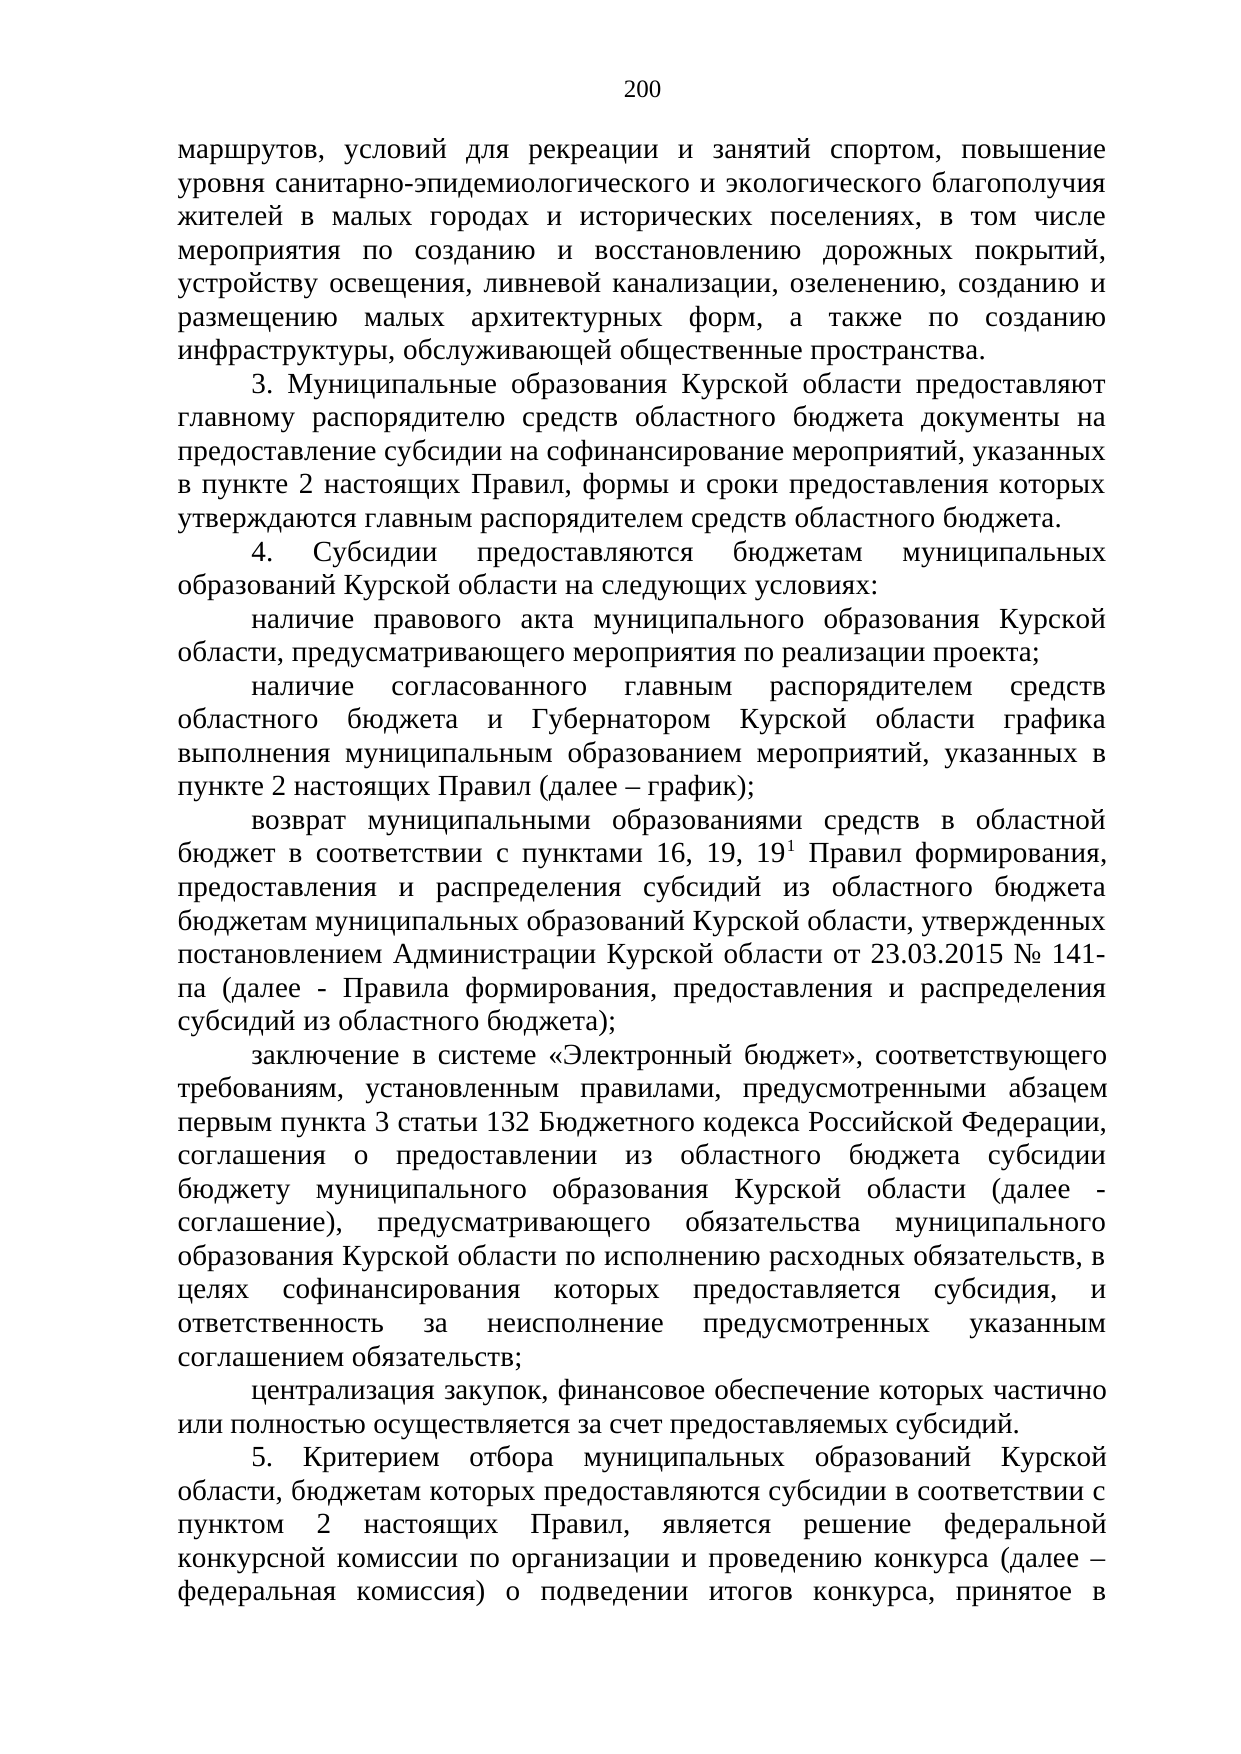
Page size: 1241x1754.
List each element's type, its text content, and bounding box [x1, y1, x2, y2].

text 3. Муниципальные образования Курской области предоставляют главному распорядителю средств областного бюджета документы на предоставление субсидии на софинансирование мероприятий, указанных в пункте 2 настоящих Правил, формы и сроки предоставления которых утверждаются главным распорядителем средств областного бюджета. [177, 366, 1107, 534]
text 4. Субсидии предоставляются бюджетам муниципальных образований Курской области на следующих условиях: [177, 534, 1107, 601]
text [177, 131, 1107, 366]
text централизация закупок, финансовое обеспечение которых частично или полностью осуществляется за счет предоставляемых субсидий. [177, 1372, 1107, 1439]
text наличие согласованного главным распорядителем средств областного бюджета и Губернатором Курской области графика выполнения муниципальным образованием мероприятий, указанных в пункте 2 настоящих Правил (далее – график); [177, 668, 1107, 802]
text заключение в системе «Электронный бюджет», соответствующего требованиям, установленным правилами, предусмотренными абзацем первым пункта 3 статьи 132 Бюджетного кодекса Российской Федерации, соглашения о предоставлении из областного бюджета субсидии бюджету муниципального образования Курской области (далее - соглашение), предусматривающего обязательства муниципального образования Курской области по исполнению расходных обязательств, в целях софинансирования которых предоставляется субсидия, и ответственность за неисполнение предусмотренных указанным соглашением обязательств; [177, 1037, 1107, 1372]
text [177, 1439, 1107, 1607]
text возврат муниципальными образованиями средств в областной бюджет в соответствии с пунктами 16, 19, 191 Правил формирования, предоставления и распределения субсидий из областного бюджета бюджетам муниципальных образований Курской области, утвержденных постановлением Администрации Курской области от 23.03.2015 № 141-па (далее - Правила формирования, предоставления и распределения субсидий из областного бюджета); [177, 802, 1107, 1037]
text наличие правового акта муниципального образования Курской области, предусматривающего мероприятия по реализации проекта; [177, 601, 1107, 668]
